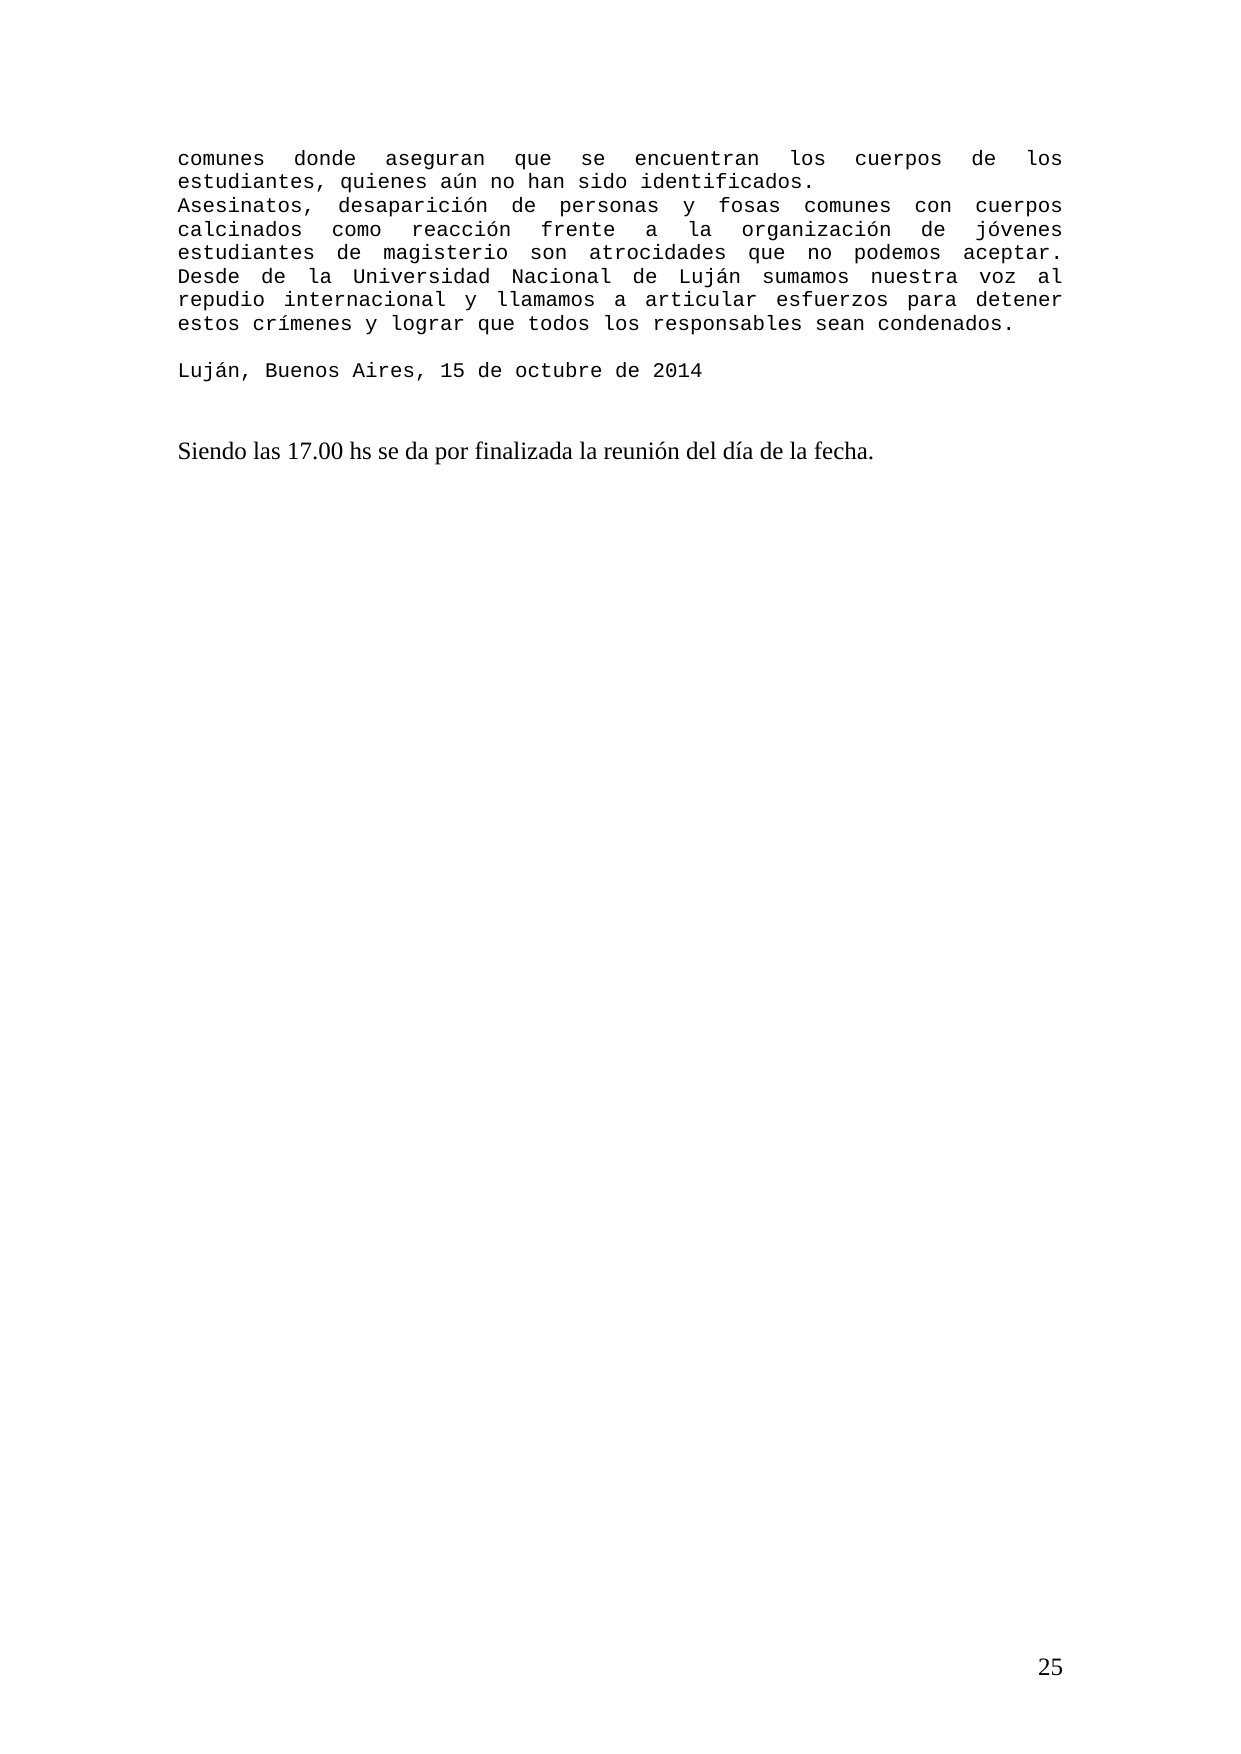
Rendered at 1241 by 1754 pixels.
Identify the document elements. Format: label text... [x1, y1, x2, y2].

text Asesinatos, desaparición de personas y fosas comunes con cuerpos calcinados como reacción frente a la organización de jóvenes estudiantes de magisterio son atrocidades que no podemos aceptar. Desde de la Universidad Nacional de Luján sumamos nuestra voz al repudio internacional y llamamos a articular esfuerzos para detener estos crímenes y lograr que todos los responsables sean condenados. [177, 195, 1063, 337]
text Luján, Buenos Aires, 15 de octubre de 2014 [177, 360, 1063, 384]
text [177, 148, 1063, 195]
text Siendo las 17.00 hs se da por finalizada la reunión del día de la fecha. [177, 436, 1063, 465]
